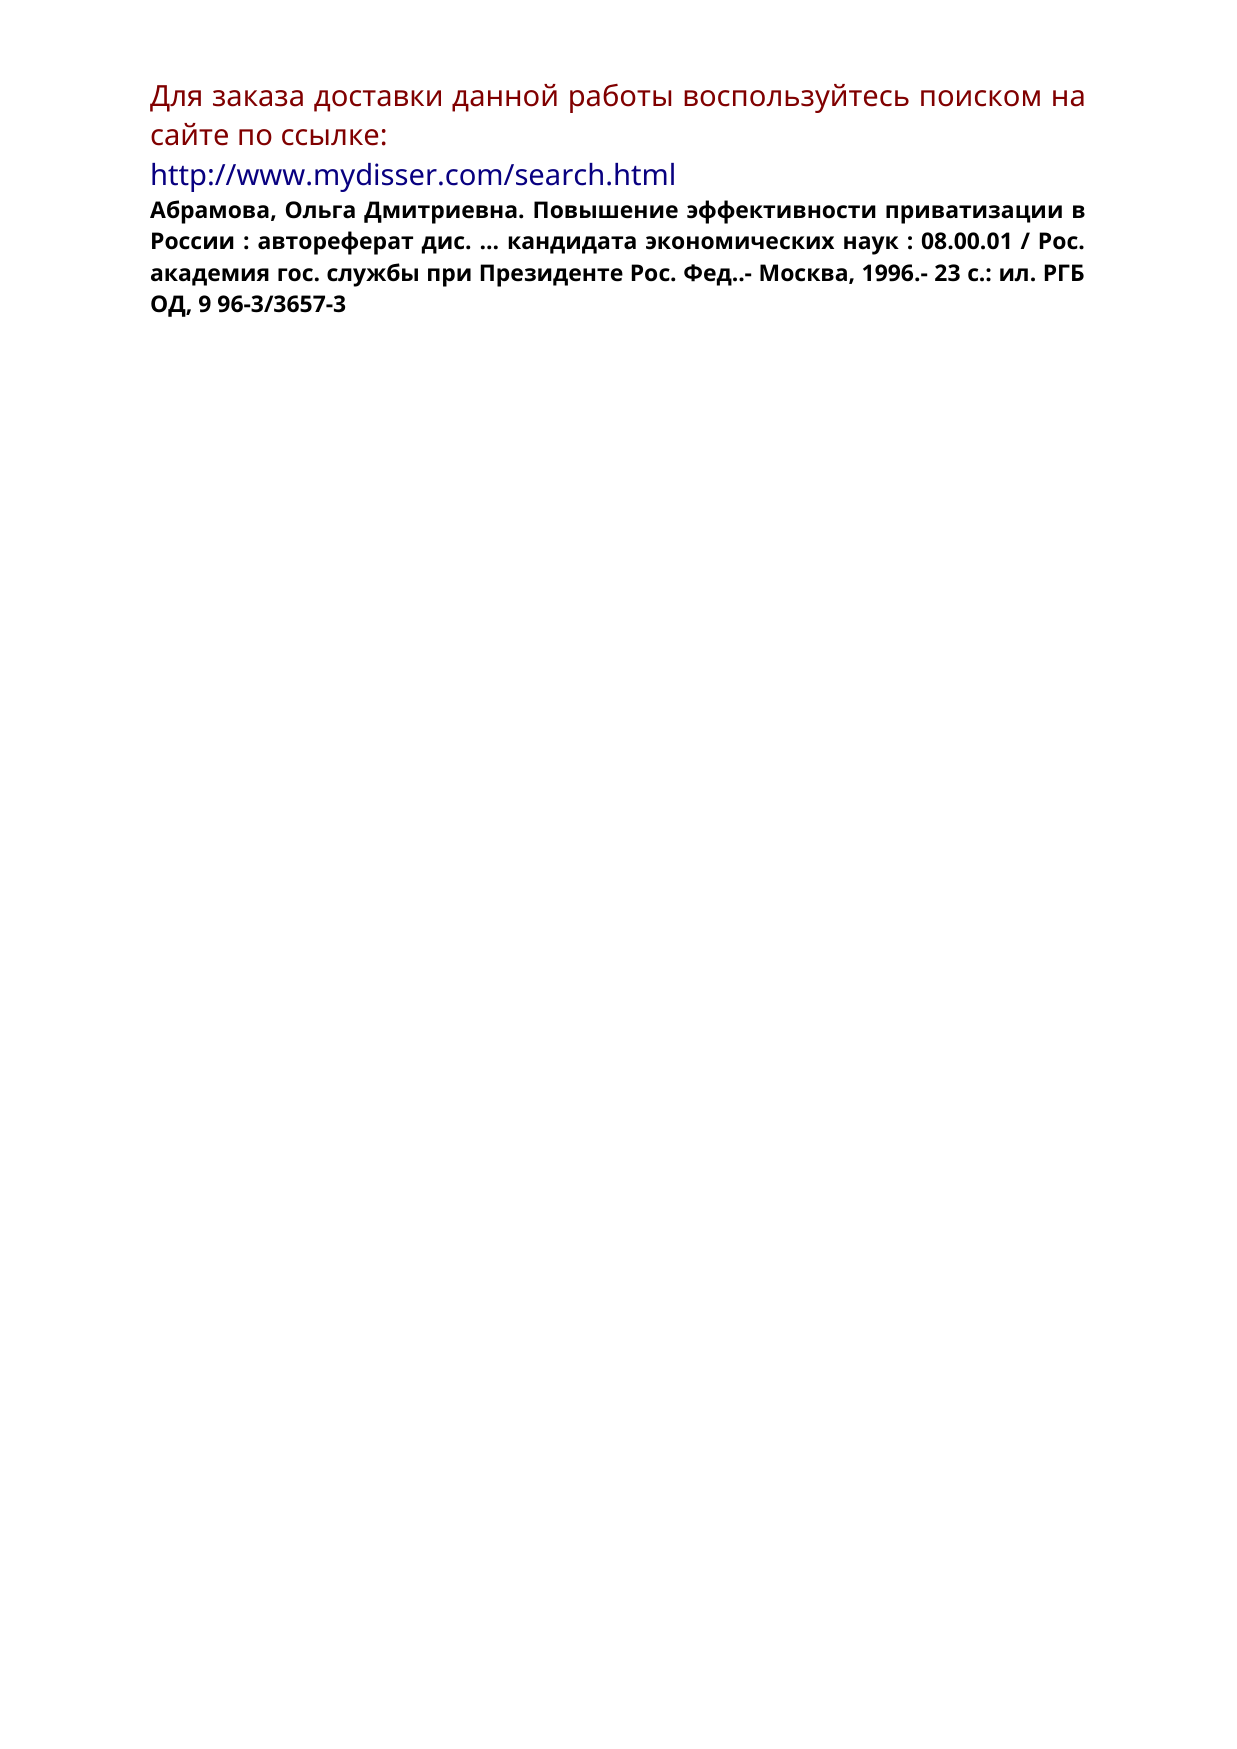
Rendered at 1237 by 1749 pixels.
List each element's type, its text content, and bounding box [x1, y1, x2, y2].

text Абрамова, Ольга Дмитриевна. Повышение эффективности приватизации в России : автореферат дис. ... кандидата экономических наук : 08.00.01 / Рос. академия гос. службы при Президенте Рос. Фед..- Москва, 1996.- 23 с.: ил. РГБ ОД, 9 96-3/3657-3 [150, 194, 1086, 319]
